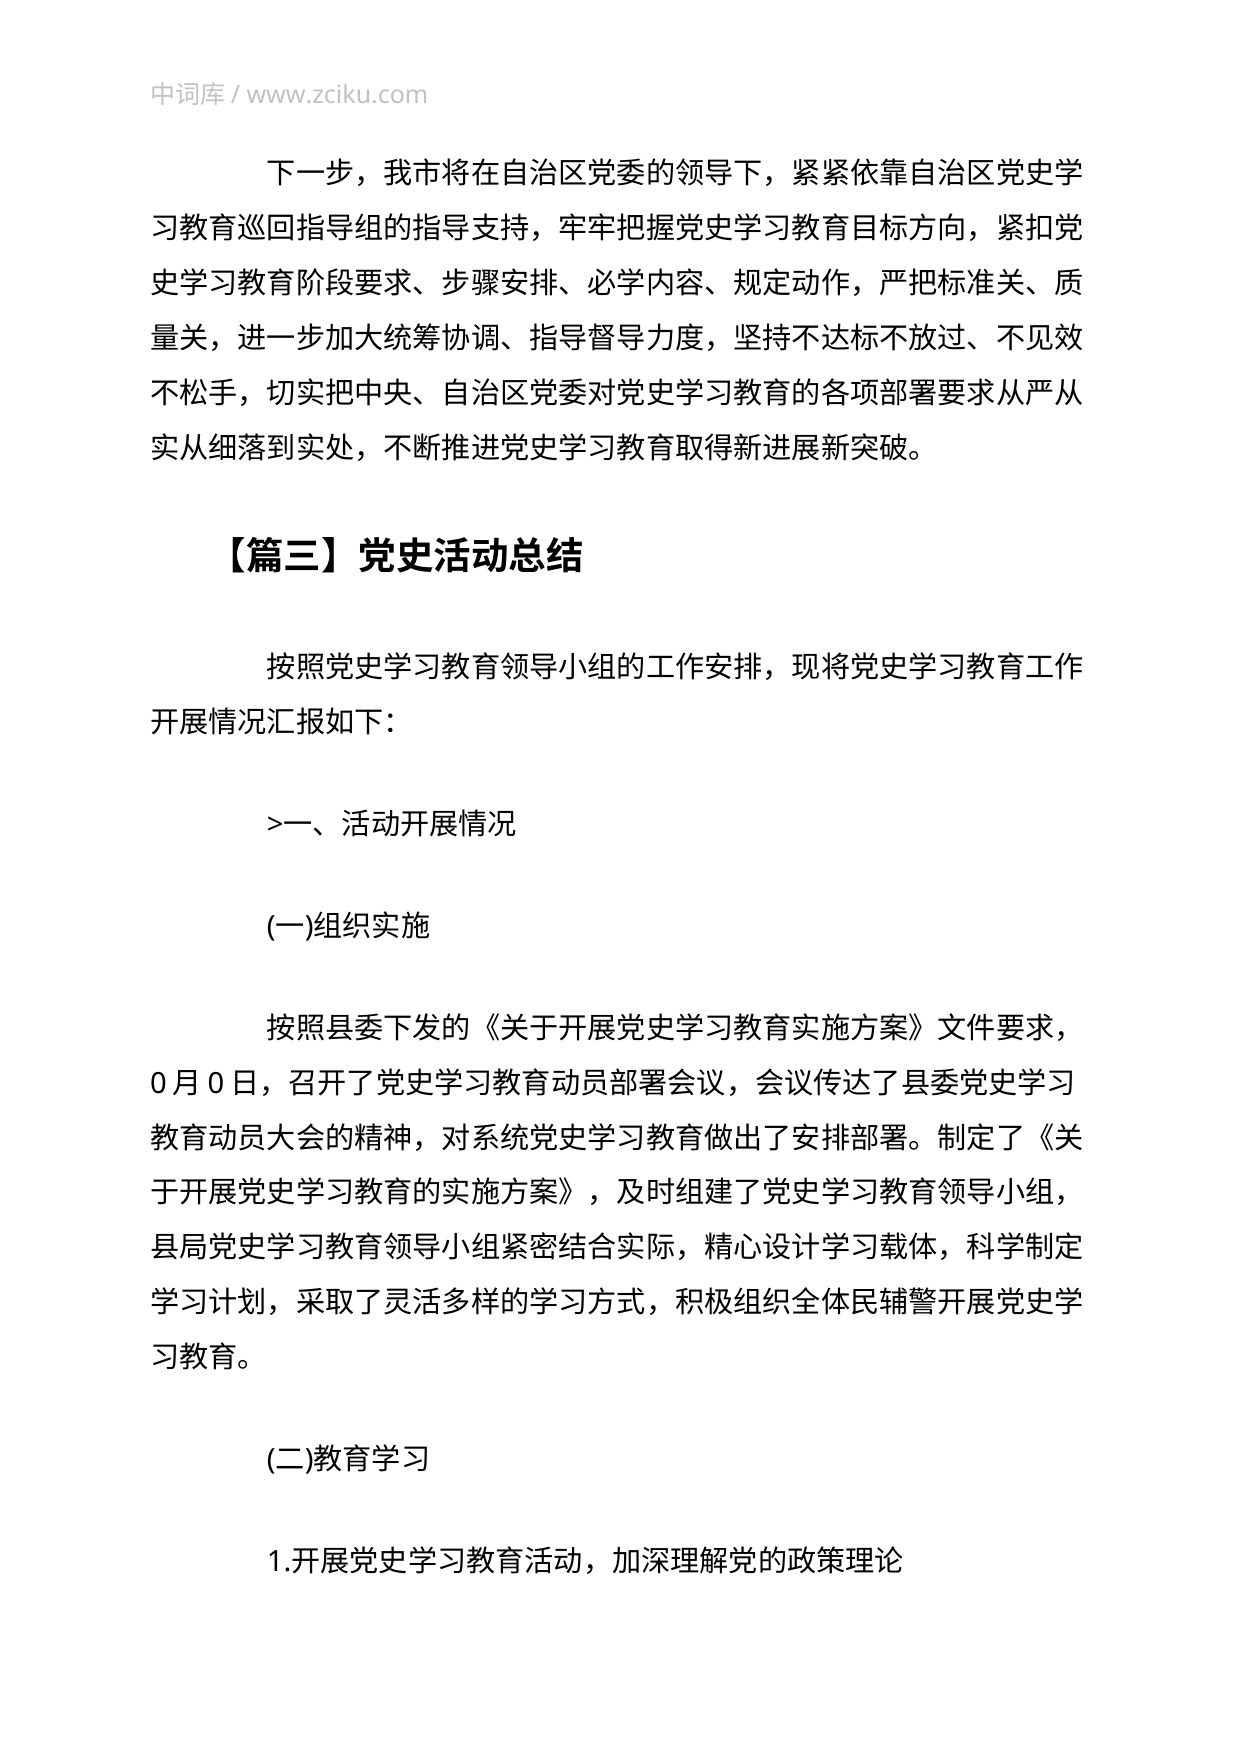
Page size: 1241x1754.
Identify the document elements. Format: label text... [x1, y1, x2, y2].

text >一、活动开展情况 [150, 800, 1090, 843]
text 1.开展党史学习教育活动，加深理解党的政策理论 [150, 1537, 1090, 1580]
text (一)组织实施 [150, 902, 1090, 945]
text 按照党史学习教育领导小组的工作安排，现将党史学习教育工作开展情况汇报如下： [150, 644, 1090, 741]
text 下一步，我市将在自治区党委的领导下，紧紧依靠自治区党史学习教育巡回指导组的指导支持，牢牢把握党史学习教育目标方向，紧扣党史学习教育阶段要求、步骤安排、必学内容、规定动作，严把标准关、质量关，进一步加大统筹协调、指导督导力度，坚持不达标不放过、不见效不松手，切实把中央、自治区党委对党史学习教育的各项部署要求从严从实从细落到实处，不断推进党史学习教育取得新进展新突破。 [150, 150, 1090, 467]
text 按照县委下发的《关于开展党史学习教育实施方案》文件要求，0月0日，召开了党史学习教育动员部署会议，会议传达了县委党史学习教育动员大会的精神，对系统党史学习教育做出了安排部署。制定了《关于开展党史学习教育的实施方案》，及时组建了党史学习教育领导小组，县局党史学习教育领导小组紧密结合实际，精心设计学习载体，科学制定学习计划，采取了灵活多样的学习方式，积极组织全体民辅警开展党史学习教育。 [150, 1004, 1090, 1376]
text 【篇三】党史活动总结 [150, 526, 1090, 581]
text (二)教育学习 [150, 1436, 1090, 1478]
